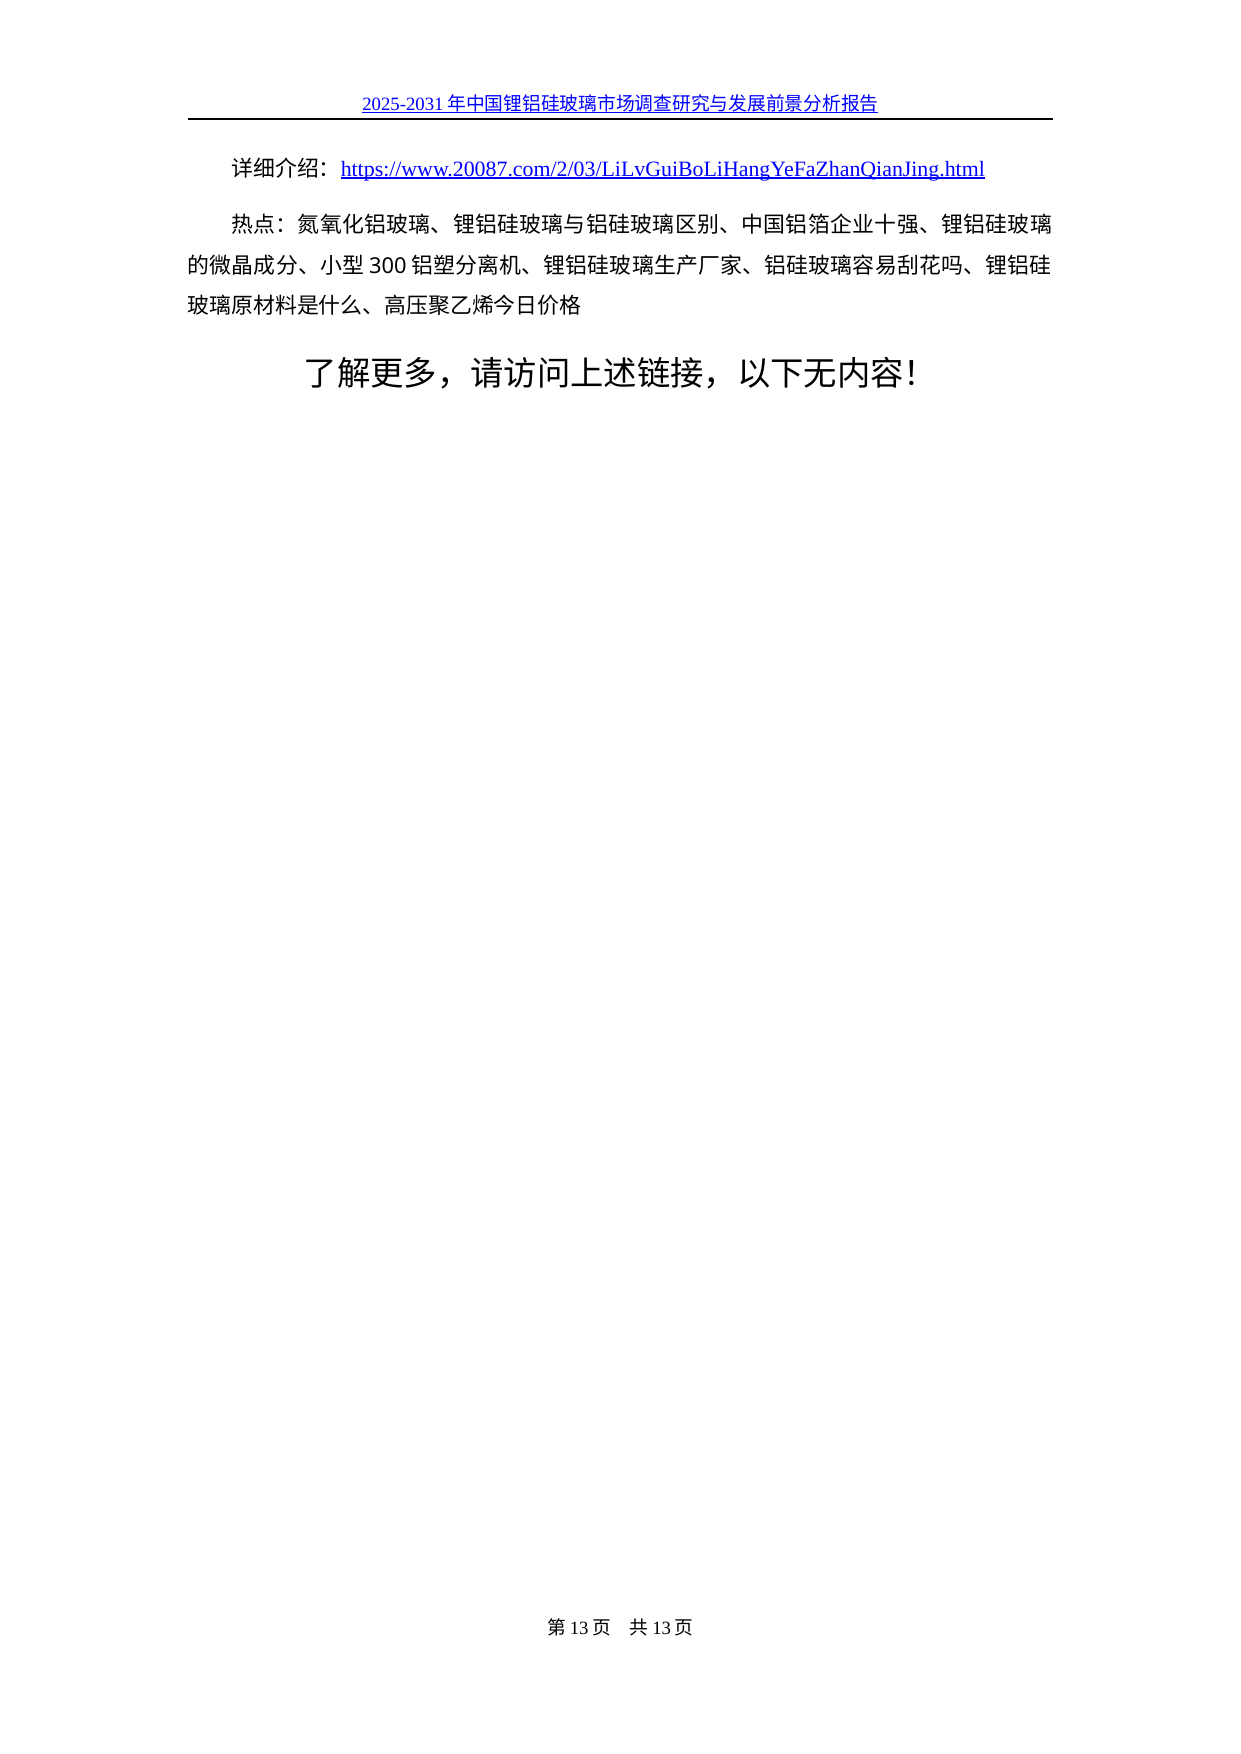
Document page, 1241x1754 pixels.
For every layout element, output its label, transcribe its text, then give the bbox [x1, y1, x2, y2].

text 热点：氮氧化铝玻璃、锂铝硅玻璃与铝硅玻璃区别、中国铝箔企业十强、锂铝硅玻璃的微晶成分、小型300铝塑分离机、锂铝硅玻璃生产厂家、铝硅玻璃容易刮花吗、锂铝硅玻璃原材料是什么、高压聚乙烯今日价格 [187, 207, 1053, 321]
title 了解更多，请访问上述链接，以下无内容！ [187, 338, 1053, 403]
text 详细介绍：https://www.20087.com/2/03/LiLvGuiBoLiHangYeFaZhanQianJing.html [187, 150, 1053, 183]
